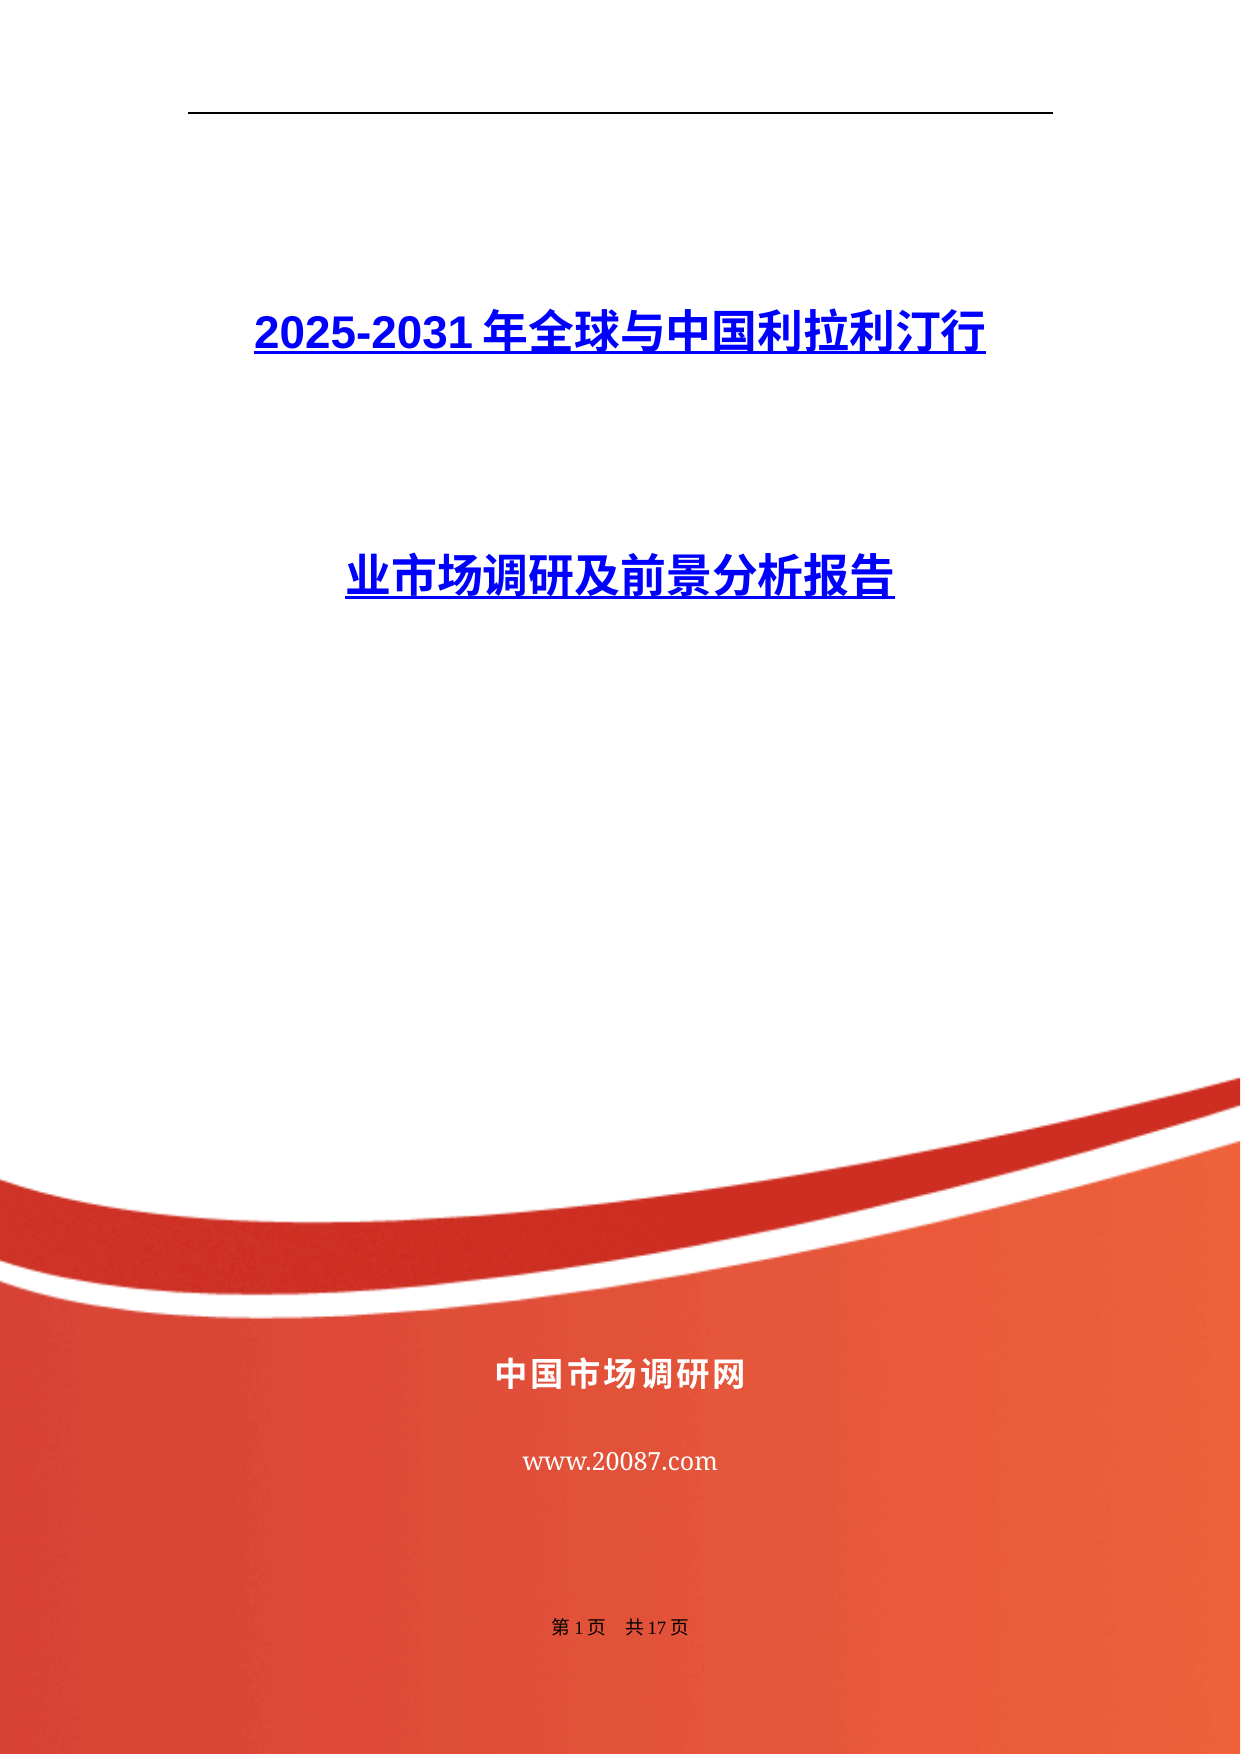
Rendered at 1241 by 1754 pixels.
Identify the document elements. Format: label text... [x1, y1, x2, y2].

picture [0, 1006, 1241, 1754]
text www.20087.com [187, 1428, 1053, 1493]
table_header 2025-2031年全球与中国利拉利汀行业市场调研及前景分析报告 [188, 207, 1053, 773]
subtitle 中国市场调研网 [187, 1339, 1053, 1404]
